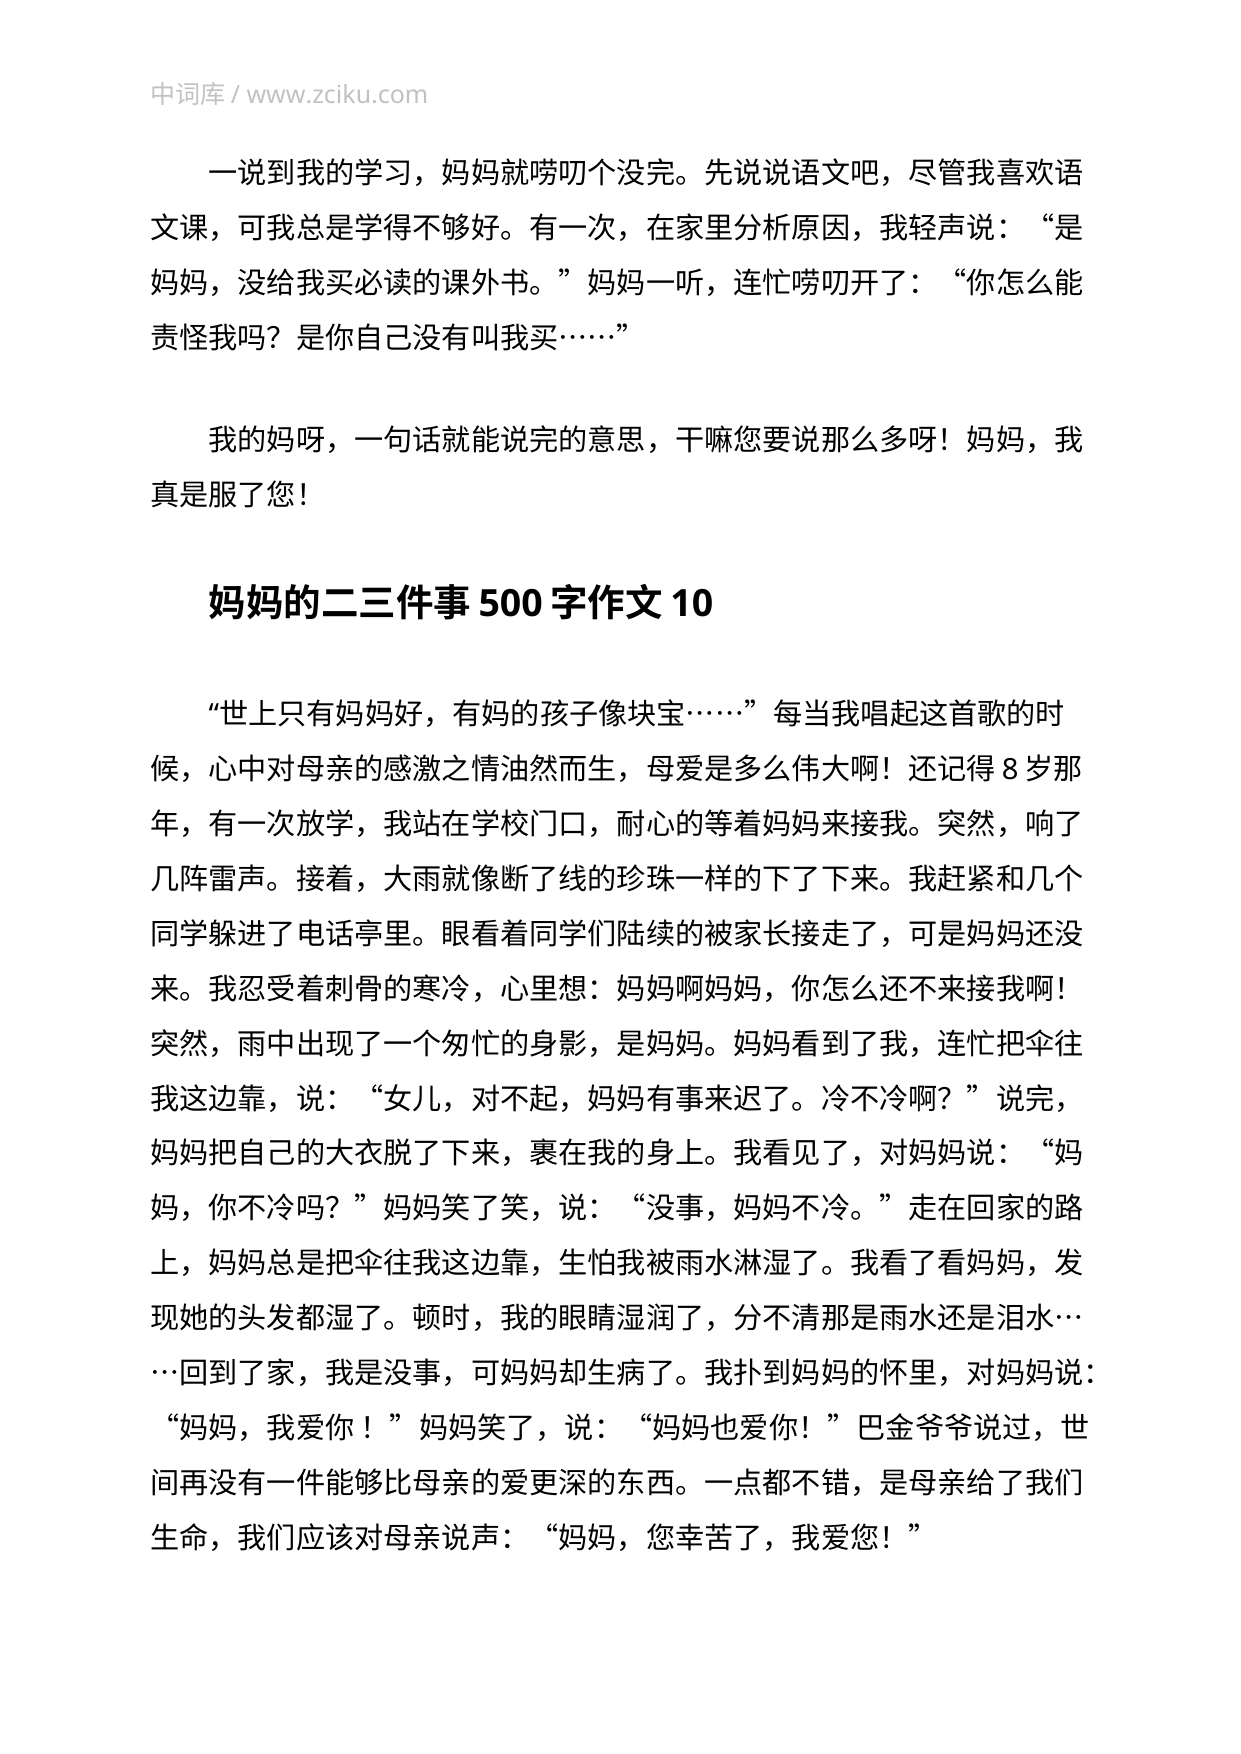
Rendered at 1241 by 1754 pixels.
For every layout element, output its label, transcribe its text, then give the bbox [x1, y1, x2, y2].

text 我的妈呀，一句话就能说完的意思，干嘛您要说那么多呀！妈妈，我真是服了您！ [150, 416, 1090, 514]
text 一说到我的学习，妈妈就唠叨个没完。先说说语文吧，尽管我喜欢语文课，可我总是学得不够好。有一次，在家里分析原因，我轻声说：“是妈妈，没给我买必读的课外书。”妈妈一听，连忙唠叨开了：“你怎么能责怪我吗？是你自己没有叫我买……” [150, 150, 1090, 357]
text 妈妈的二三件事500字作文10 [150, 573, 1090, 628]
text “世上只有妈妈好，有妈的孩子像块宝……”每当我唱起这首歌的时候，心中对母亲的感激之情油然而生，母爱是多么伟大啊！还记得8岁那年，有一次放学，我站在学校门口，耐心的等着妈妈来接我。突然，响了几阵雷声。接着，大雨就像断了线的珍珠一样的下了下来。我赶紧和几个同学躲进了电话亭里。眼看着同学们陆续的被家长接走了，可是妈妈还没来。我忍受着刺骨的寒冷，心里想：妈妈啊妈妈，你怎么还不来接我啊！突然，雨中出现了一个匆忙的身影，是妈妈。妈妈看到了我，连忙把伞往我这边靠，说：“女儿，对不起，妈妈有事来迟了。冷不冷啊？”说完，妈妈把自己的大衣脱了下来，裹在我的身上。我看见了，对妈妈说：“妈妈，你不冷吗？”妈妈笑了笑，说：“没事，妈妈不冷。”走在回家的路上，妈妈总是把伞往我这边靠，生怕我被雨水淋湿了。我看了看妈妈，发现她的头发都湿了。顿时，我的眼睛湿润了，分不清那是雨水还是泪水……回到了家，我是没事，可妈妈却生病了。我扑到妈妈的怀里，对妈妈说：“妈妈，我爱你 ！”妈妈笑了，说：“妈妈也爱你！”巴金爷爷说过，世间再没有一件能够比母亲的爱更深的东西。一点都不错，是母亲给了我们生命，我们应该对母亲说声：“妈妈，您幸苦了，我爱您！” [150, 691, 1090, 1557]
